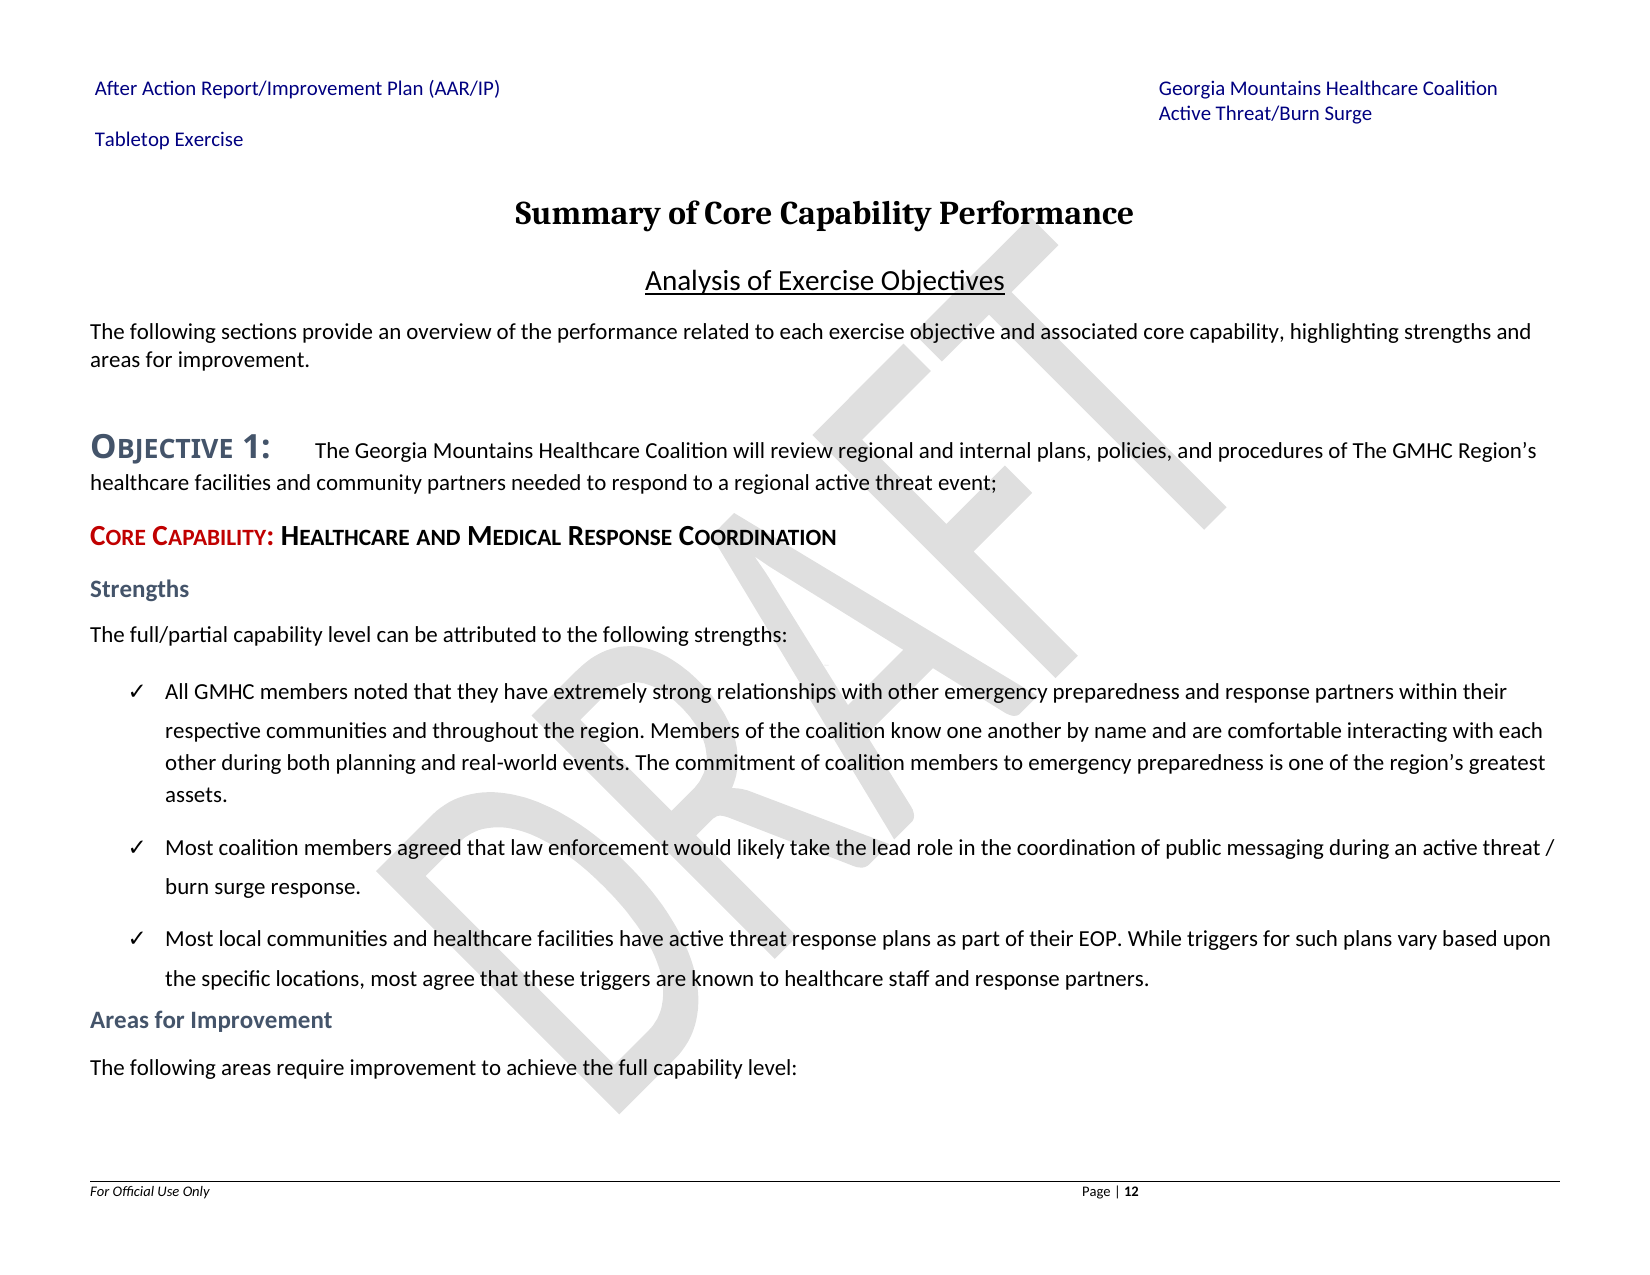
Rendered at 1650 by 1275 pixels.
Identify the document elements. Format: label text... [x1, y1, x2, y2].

text Analysis of Exercise Objectives [90, 262, 1560, 298]
text Areas for Improvement [90, 1004, 1560, 1035]
text The full/partial capability level can be attributed to the following strengths: [90, 620, 1560, 648]
list Most local communities and healthcare facilities have active threat response plans as part of their EOP. While triggers for such plans vary based upon the specific locations, most agree that these triggers are known to healthcare staff and response partners. [127, 913, 1560, 992]
text Core Capability: Healthcare and Medical Response Coordination [90, 517, 1560, 552]
text The following areas require improvement to achieve the full capability level: [90, 1053, 1560, 1081]
text Objective 1: The Georgia Mountains Healthcare Coalition will review regional and internal plans, policies, and procedures of The GMHC Region’s healthcare facilities and community partners needed to respond to a regional active threat event; [90, 422, 1560, 496]
list All GMHC members noted that they have extremely strong relationships with other emergency preparedness and response partners within their respective communities and throughout the region. Members of the coalition know one another by name and are comfortable interacting with each other during both planning and real-world events. The commitment of coalition members to emergency preparedness is one of the region’s greatest assets. [127, 665, 1560, 809]
text The following sections provide an overview of the performance related to each exercise objective and associated core capability, highlighting strengths and areas for improvement. [90, 318, 1560, 374]
subtitle Summary of Core Capability Performance [90, 194, 1560, 232]
list Most coalition members agreed that law enforcement would likely take the lead role in the coordination of public messaging during an active threat / burn surge response. [127, 821, 1560, 900]
text Strengths [90, 573, 1560, 604]
